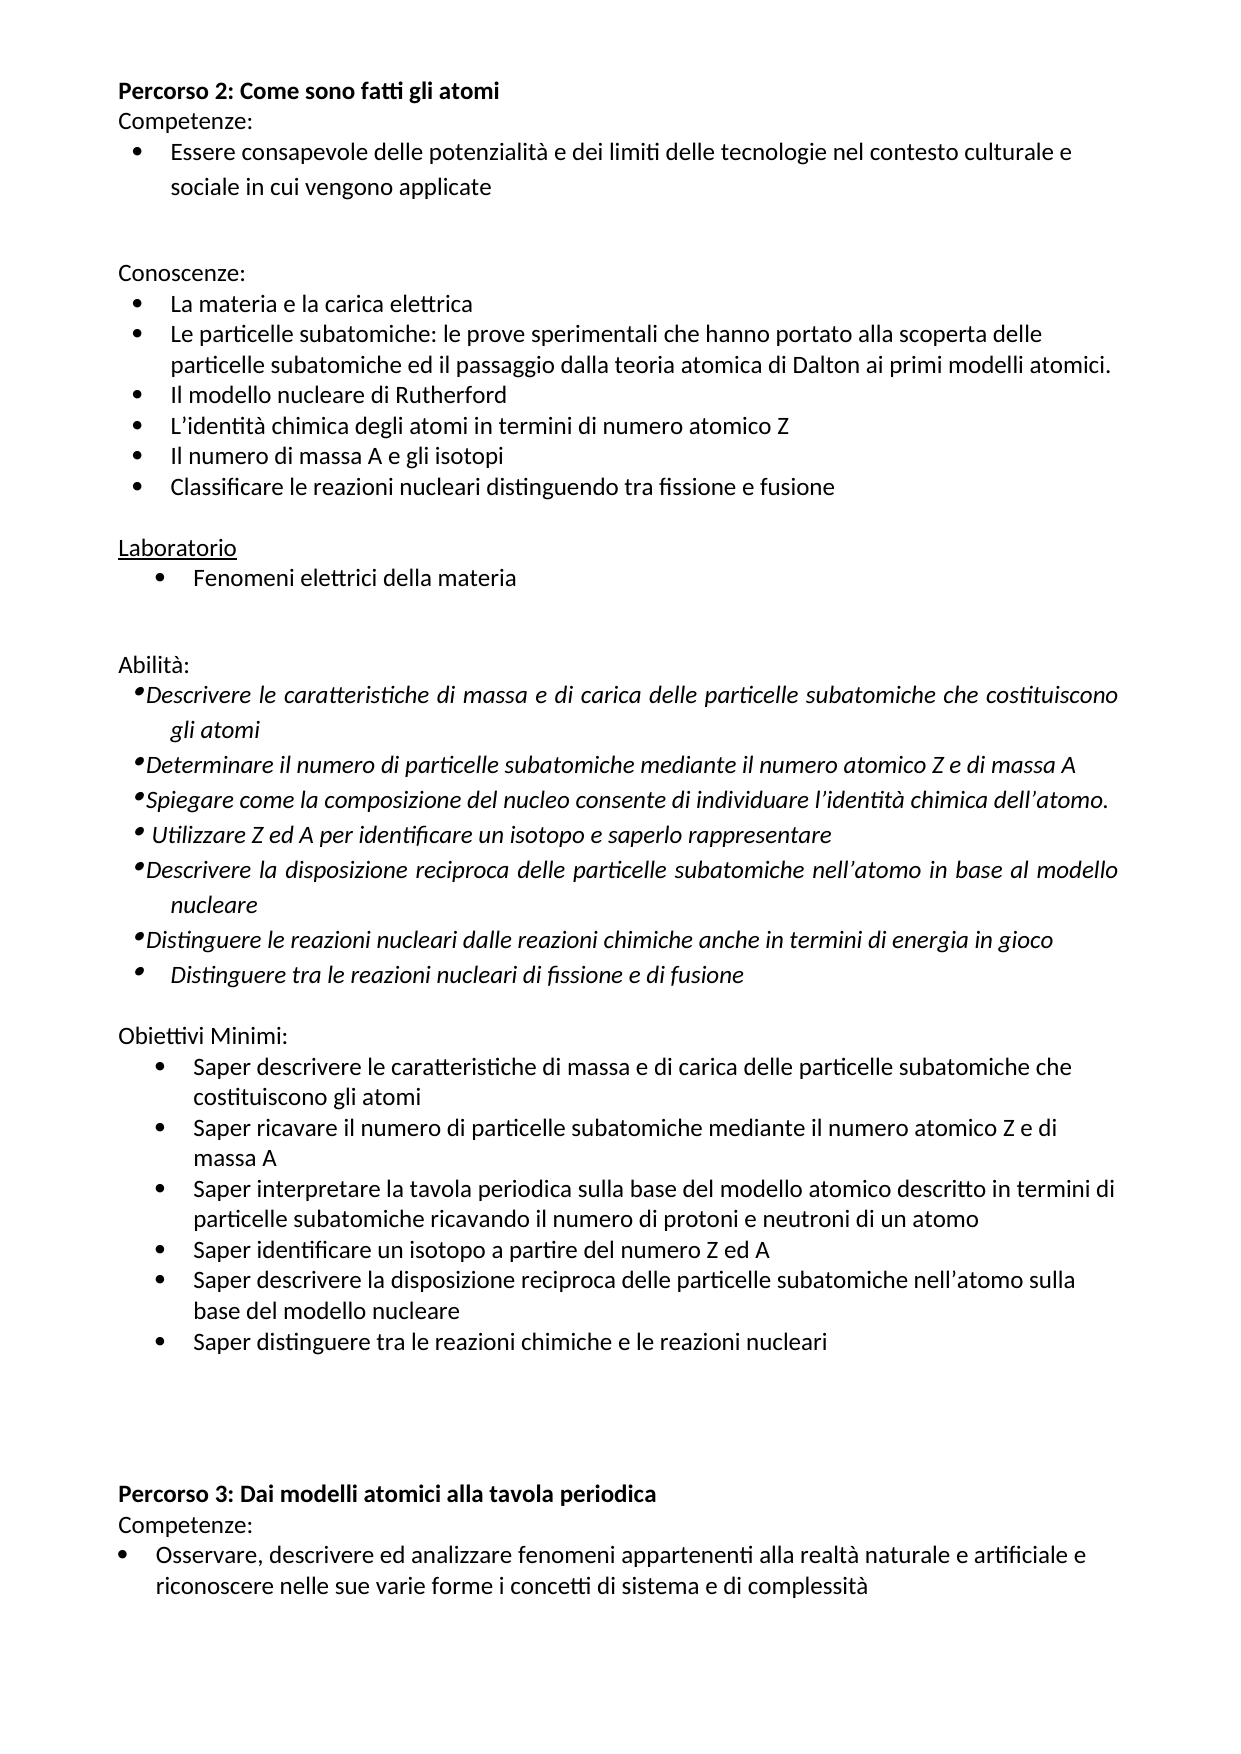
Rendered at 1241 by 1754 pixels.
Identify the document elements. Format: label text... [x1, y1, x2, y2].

list Fenomeni elettrici della materia [156, 562, 1122, 593]
list Descrivere la disposizione reciproca delle particelle subatomiche nell’atomo in base al modello nucleare [133, 854, 1122, 920]
text Conoscenze: [118, 257, 1122, 288]
list Saper interpretare la tavola periodica sulla base del modello atomico descritto in termini di particelle subatomiche ricavando il numero di protoni e neutroni di un atomo [156, 1173, 1122, 1234]
list L’identità chimica degli atomi in termini di numero atomico Z [133, 410, 1122, 440]
list Distinguere tra le reazioni nucleari di fissione e di fusione [133, 959, 1122, 990]
list Il numero di massa A e gli isotopi [133, 440, 1122, 471]
text Percorso 3: Dai modelli atomici alla tavola periodica [118, 1478, 1122, 1509]
text Competenze: [118, 1509, 1122, 1539]
list Osservare, descrivere ed analizzare fenomeni appartenenti alla realtà naturale e artificiale e riconoscere nelle sue varie forme i concetti di sistema e di complessità [118, 1539, 1122, 1600]
list Classificare le reazioni nucleari distinguendo tra fissione e fusione [133, 471, 1122, 501]
list Le particelle subatomiche: le prove sperimentali che hanno portato alla scoperta delle particelle subatomiche ed il passaggio dalla teoria atomica di Dalton ai primi modelli atomici. [133, 318, 1122, 379]
list Determinare il numero di particelle subatomiche mediante il numero atomico Z e di massa A [133, 749, 1122, 780]
text Percorso 2: Come sono fatti gli atomi [118, 75, 1122, 105]
list Spiegare come la composizione del nucleo consente di individuare l’identità chimica dell’atomo. [133, 784, 1122, 815]
list Saper distinguere tra le reazioni chimiche e le reazioni nucleari [156, 1326, 1122, 1356]
text Abilità: [118, 649, 1122, 679]
list Il modello nucleare di Rutherford [133, 379, 1122, 410]
text Laboratorio [118, 532, 1122, 562]
list Utilizzare Z ed A per identificare un isotopo e saperlo rappresentare [133, 819, 1122, 850]
list Distinguere le reazioni nucleari dalle reazioni chimiche anche in termini di energia in gioco [133, 924, 1122, 955]
list Saper identificare un isotopo a partire del numero Z ed A [156, 1234, 1122, 1264]
text Competenze: [118, 105, 1122, 136]
list La materia e la carica elettrica [133, 288, 1122, 318]
text Obiettivi Minimi: [118, 1020, 1122, 1051]
list Saper descrivere la disposizione reciproca delle particelle subatomiche nell’atomo sulla base del modello nucleare [156, 1264, 1122, 1326]
list Essere consapevole delle potenzialità e dei limiti delle tecnologie nel contesto culturale e sociale in cui vengono applicate [133, 136, 1122, 201]
list Saper ricavare il numero di particelle subatomiche mediante il numero atomico Z e di massa A [156, 1112, 1122, 1173]
list Saper descrivere le caratteristiche di massa e di carica delle particelle subatomiche che costituiscono gli atomi [156, 1051, 1122, 1112]
list Descrivere le caratteristiche di massa e di carica delle particelle subatomiche che costituiscono gli atomi [133, 679, 1122, 745]
